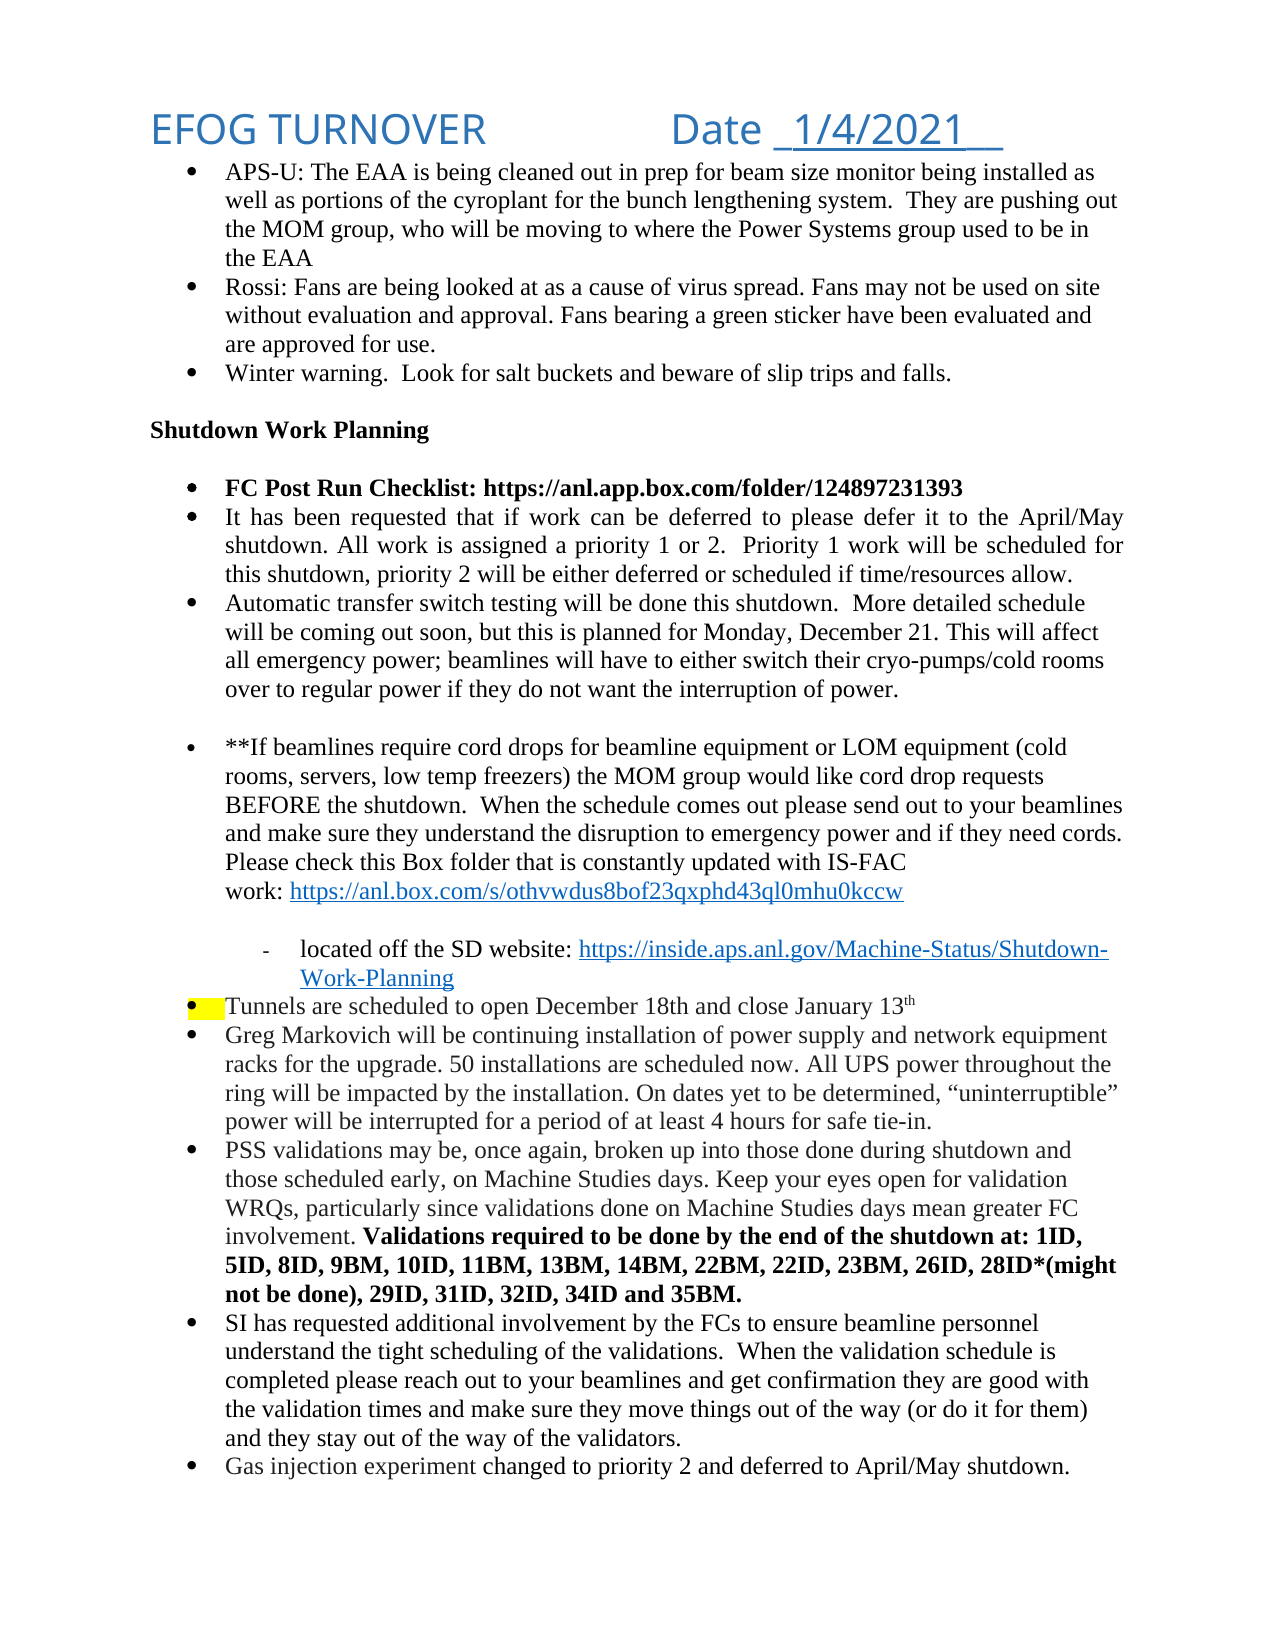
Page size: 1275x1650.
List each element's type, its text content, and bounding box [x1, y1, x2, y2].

list Tunnels are scheduled to open December 18th and close January 13th [187, 991, 1125, 1020]
list PSS validations may be, once again, broken up into those done during shutdown and those scheduled early, on Machine Studies days. Keep your eyes open for validation WRQs, particularly since validations done on Machine Studies days mean greater FC involvement. Validations required to be done by the end of the shutdown at: 1ID, 5ID, 8ID, 9BM, 10ID, 11BM, 13BM, 14BM, 22BM, 22ID, 23BM, 26ID, 28ID*(might not be done), 29ID, 31ID, 32ID, 34ID and 35BM. [187, 1135, 1125, 1308]
list APS-U: The EAA is being cleaned out in prep for beam size monitor being installed as well as portions of the cyroplant for the bunch lengthening system. They are pushing out the MOM group, who will be moving to where the Power Systems group used to be in the EAA [187, 157, 1125, 272]
list Winter warning. Look for salt buckets and beware of slip trips and falls. [187, 358, 1125, 387]
list Gas injection experiment changed to priority 2 and deferred to April/May shutdown. [187, 1451, 1125, 1480]
list SI has requested additional involvement by the FCs to ensure beamline personnel understand the tight scheduling of the validations. When the validation schedule is completed please reach out to your beamlines and get confirmation they are good with the validation times and make sure they move things out of the way (or do it for them) and they stay out of the way of the validators. [187, 1308, 1125, 1451]
list Greg Markovich will be continuing installation of power supply and network equipment racks for the upgrade. 50 installations are scheduled now. All UPS power throughout the ring will be impacted by the installation. On dates yet to be determined, “uninterruptible” power will be interrupted for a period of at least 4 hours for safe tie-in. [187, 1020, 1125, 1135]
list Automatic transfer switch testing will be done this shutdown. More detailed schedule will be coming out soon, but this is planned for Monday, December 21. This will affect all emergency power; beamlines will have to either switch their cryo-pumps/cold rooms over to regular power if they do not want the interruption of power. [187, 588, 1125, 703]
list FC Post Run Checklist: https://anl.app.box.com/folder/124897231393 [187, 473, 1125, 502]
text Shutdown Work Planning [150, 416, 1125, 444]
list Rossi: Fans are being looked at as a cause of virus spread. Fans may not be used on site without evaluation and approval. Fans bearing a green sticker have been evaluated and are approved for use. [187, 272, 1125, 358]
list located off the SD website: https://inside.aps.anl.gov/Machine-Status/Shutdown-Work-Planning [262, 934, 1125, 991]
list **If beamlines require cord drops for beamline equipment or LOM equipment (cold rooms, servers, low temp freezers) the MOM group would like cord drop requests BEFORE the shutdown. When the schedule comes out please send out to your beamlines and make sure they understand the disruption to emergency power and if they need cords. Please check this Box folder that is constantly updated with IS-FAC work: https://anl.box.com/s/othvwdus8bof23qxphd43ql0mhu0kccw [187, 732, 1125, 905]
list It has been requested that if work can be deferred to please defer it to the April/May shutdown. All work is assigned a priority 1 or 2. Priority 1 work will be scheduled for this shutdown, priority 2 will be either deferred or scheduled if time/resources allow. [187, 502, 1125, 588]
